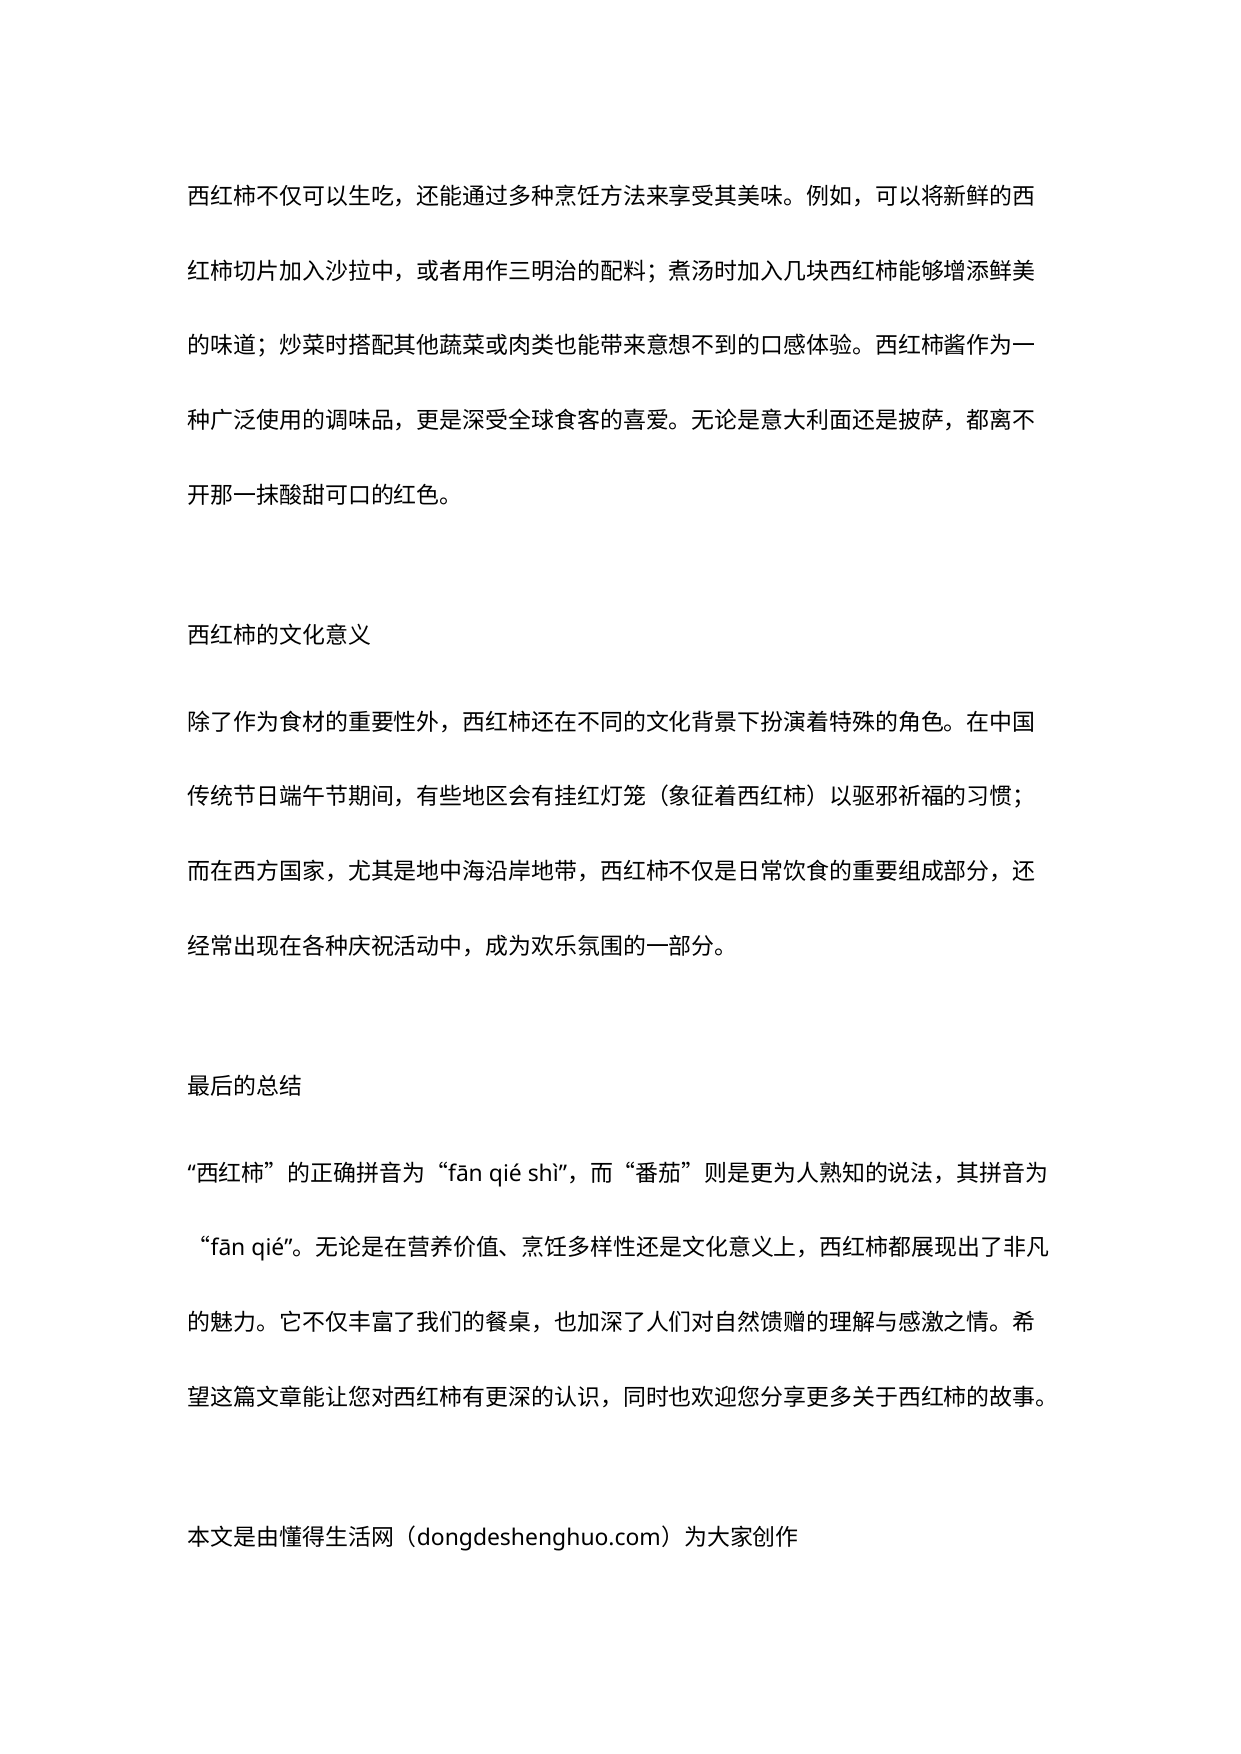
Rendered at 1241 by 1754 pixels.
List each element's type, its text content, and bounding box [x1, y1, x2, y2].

text 除了作为食材的重要性外，西红柿还在不同的文化背景下扮演着特殊的角色。在中国传统节日端午节期间，有些地区会有挂红灯笼（象征着西红柿）以驱邪祈福的习惯；而在西方国家，尤其是地中海沿岸地带，西红柿不仅是日常饮食的重要组成部分，还经常出现在各种庆祝活动中，成为欢乐氛围的一部分。 [187, 688, 1053, 977]
text 西红柿不仅可以生吃，还能通过多种烹饪方法来享受其美味。例如，可以将新鲜的西红柿切片加入沙拉中，或者用作三明治的配料；煮汤时加入几块西红柿能够增添鲜美的味道；炒菜时搭配其他蔬菜或肉类也能带来意想不到的口感体验。西红柿酱作为一种广泛使用的调味品，更是深受全球食客的喜爱。无论是意大利面还是披萨，都离不开那一抹酸甜可口的红色。 [187, 162, 1053, 526]
text 本文是由懂得生活网（dongdeshenghuo.com）为大家创作 [187, 1503, 1053, 1568]
text 最后的总结 [187, 1052, 1053, 1117]
text 西红柿的文化意义 [187, 601, 1053, 666]
text “西红柿”的正确拼音为“fān qié shì”，而“番茄”则是更为人熟知的说法，其拼音为“fān qié”。无论是在营养价值、烹饪多样性还是文化意义上，西红柿都展现出了非凡的魅力。它不仅丰富了我们的餐桌，也加深了人们对自然馈赠的理解与感激之情。希望这篇文章能让您对西红柿有更深的认识，同时也欢迎您分享更多关于西红柿的故事。 [187, 1139, 1053, 1428]
